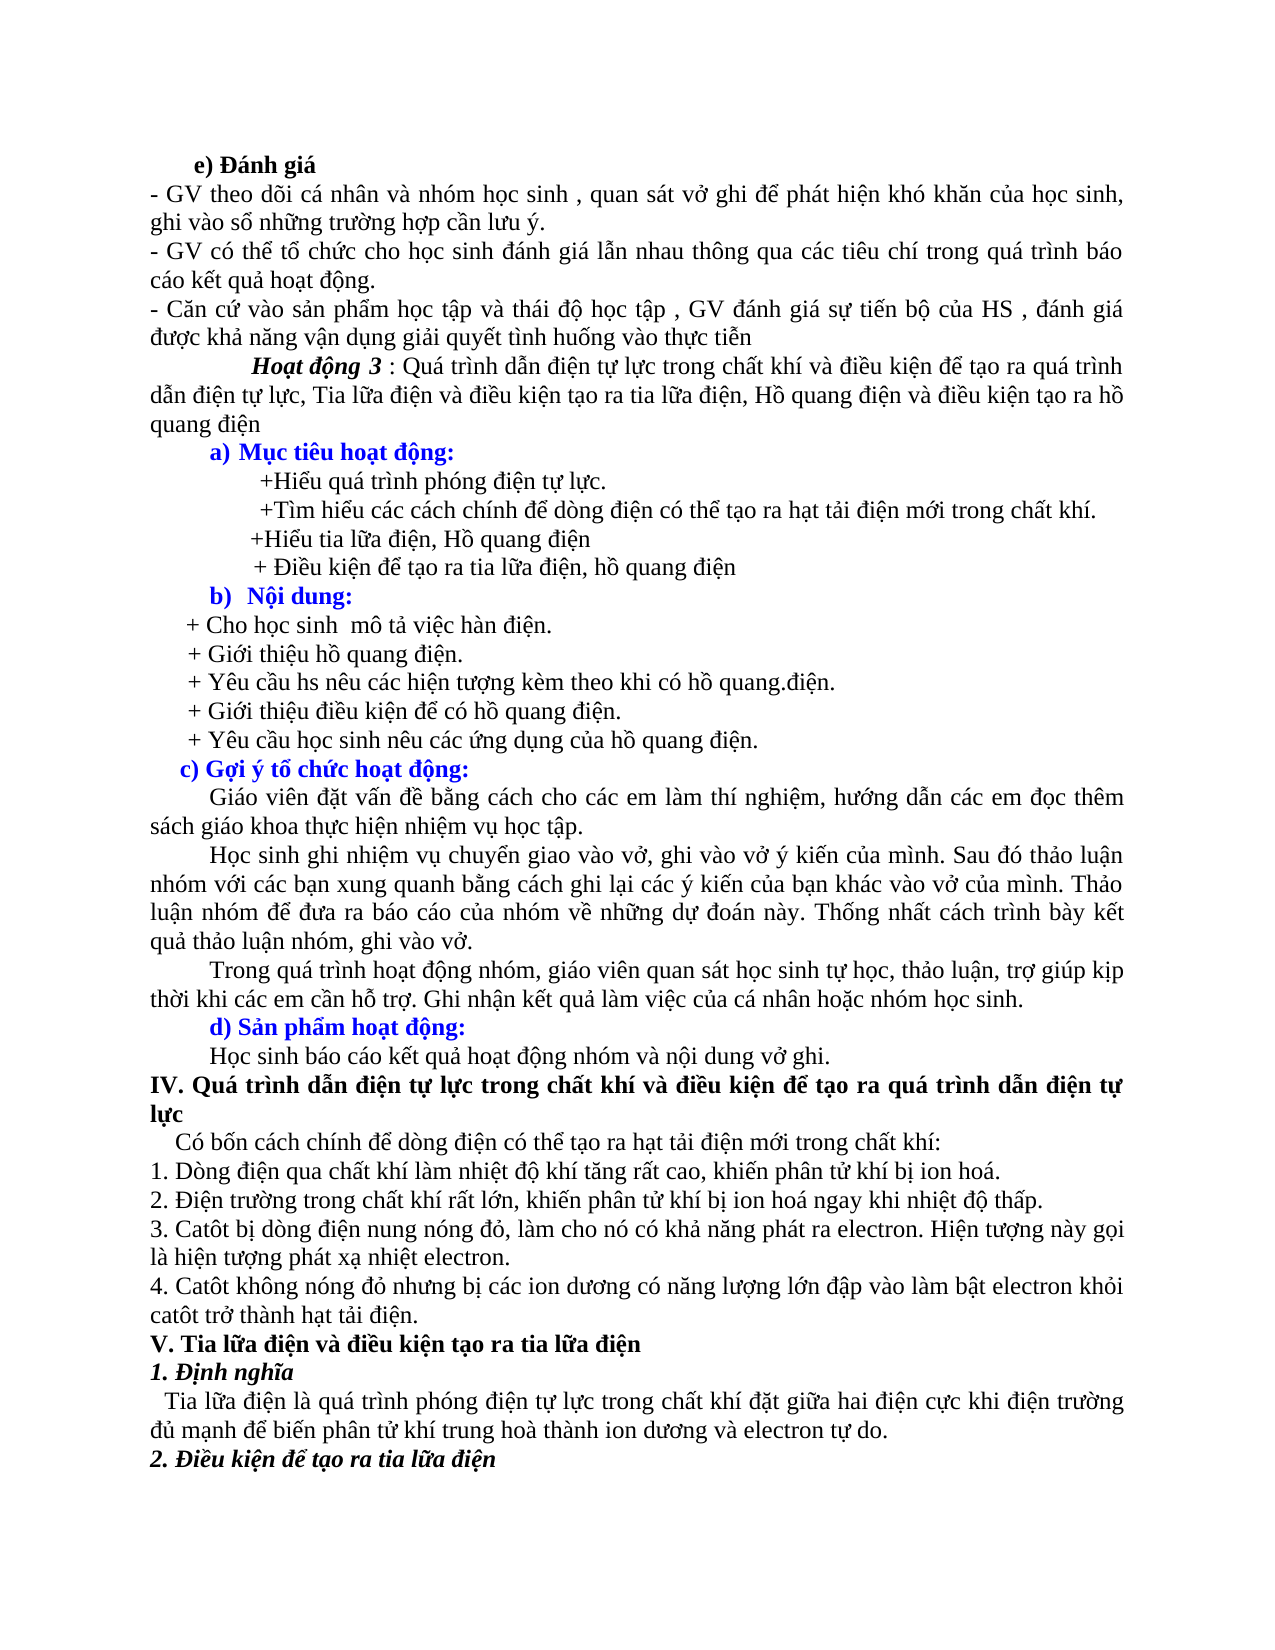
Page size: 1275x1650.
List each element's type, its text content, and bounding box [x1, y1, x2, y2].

text + Giới thiệu điều kiện để có hồ quang điện. [150, 696, 1125, 725]
text + Giới thiệu hồ quang điện. [150, 639, 1125, 667]
text +Hiểu tia lữa điện, Hồ quang điện [150, 524, 1125, 552]
text 4. Catôt không nóng đỏ nhưng bị các ion dương có năng lượng lớn đập vào làm bật electron khỏi catôt trở thành hạt tải điện. [150, 1271, 1125, 1329]
text d) Sản phẩm hoạt động: [150, 1012, 1125, 1041]
text 1. Dòng điện qua chất khí làm nhiệt độ khí tăng rất cao, khiến phân tử khí bị ion hoá. [150, 1156, 1125, 1185]
text IV. Quá trình dẫn điện tự lực trong chất khí và điều kiện để tạo ra quá trình dẫn điện tự lực [150, 1070, 1125, 1127]
text Tia lữa điện là quá trình phóng điện tự lực trong chất khí đặt giữa hai điện cực khi điện trường đủ mạnh để biến phân tử khí trung hoà thành ion dương và electron tự do. [150, 1386, 1125, 1444]
text + Yêu cầu hs nêu các hiện tượng kèm theo khi có hồ quang.điện. [150, 667, 1125, 696]
text V. Tia lữa điện và điều kiện tạo ra tia lữa điện [150, 1329, 1125, 1357]
text Có bốn cách chính để dòng điện có thể tạo ra hạt tải điện mới trong chất khí: [150, 1127, 1125, 1156]
text + Cho học sinh mô tả việc hàn điện. [150, 610, 1125, 639]
text - GV có thể tổ chức cho học sinh đánh giá lẫn nhau thông qua các tiêu chí trong quá trình báo cáo kết quả hoạt động. [150, 236, 1125, 294]
text Giáo viên đặt vấn đề bằng cách cho các em làm thí nghiệm, hướng dẫn các em đọc thêm sách giáo khoa thực hiện nhiệm vụ học tập. [150, 782, 1125, 840]
text 3. Catôt bị dòng điện nung nóng đỏ, làm cho nó có khả năng phát ra electron. Hiện tượng này gọi là hiện tượng phát xạ nhiệt electron. [150, 1214, 1125, 1271]
text 1. Định nghĩa [150, 1357, 1125, 1386]
text 2. Điều kiện để tạo ra tia lữa điện [150, 1444, 1125, 1472]
text + Yêu cầu học sinh nêu các ứng dụng của hồ quang điện. [150, 725, 1125, 754]
text + Điều kiện để tạo ra tia lữa điện, hồ quang điện [247, 552, 1125, 581]
text +Hiểu quá trình phóng điện tự lực. [247, 466, 1125, 495]
text c) Gợi ý tổ chức hoạt động: [150, 754, 1125, 782]
list Mục tiêu hoạt động: [209, 437, 1125, 466]
text - GV theo dõi cá nhân và nhóm học sinh , quan sát vở ghi để phát hiện khó khăn của học sinh, ghi vào sổ những trường hợp cần lưu ý. [150, 179, 1125, 236]
text 2. Điện trường trong chất khí rất lớn, khiến phân tử khí bị ion hoá ngay khi nhiệt độ thấp. [150, 1185, 1125, 1214]
text - Căn cứ vào sản phẩm học tập và thái độ học tập , GV đánh giá sự tiến bộ của HS , đánh giá được khả năng vận dụng giải quyết tình huống vào thực tiễn [150, 294, 1125, 351]
text Học sinh ghi nhiệm vụ chuyển giao vào vở, ghi vào vở ý kiến của mình. Sau đó thảo luận nhóm với các bạn xung quanh bằng cách ghi lại các ý kiến của bạn khác vào vở của mình. Thảo luận nhóm để đưa ra báo cáo của nhóm về những dự đoán này. Thống nhất cách trình bày kết quả thảo luận nhóm, ghi vào vở. [150, 840, 1125, 955]
text e) Đánh giá [150, 150, 1125, 179]
text Trong quá trình hoạt động nhóm, giáo viên quan sát học sinh tự học, thảo luận, trợ giúp kịp thời khi các em cần hỗ trợ. Ghi nhận kết quả làm việc của cá nhân hoặc nhóm học sinh. [150, 955, 1125, 1012]
text Học sinh báo cáo kết quả hoạt động nhóm và nội dung vở ghi. [150, 1041, 1125, 1070]
text Hoạt động 3 : Quá trình dẫn điện tự lực trong chất khí và điều kiện để tạo ra quá trình dẫn điện tự lực, Tia lữa điện và điều kiện tạo ra tia lữa điện, Hồ quang điện và điều kiện tạo ra hồ quang điện [150, 351, 1125, 437]
list Nội dung: [209, 581, 1125, 610]
text +Tìm hiểu các cách chính để dòng điện có thể tạo ra hạt tải điện mới trong chất khí. [247, 495, 1125, 524]
